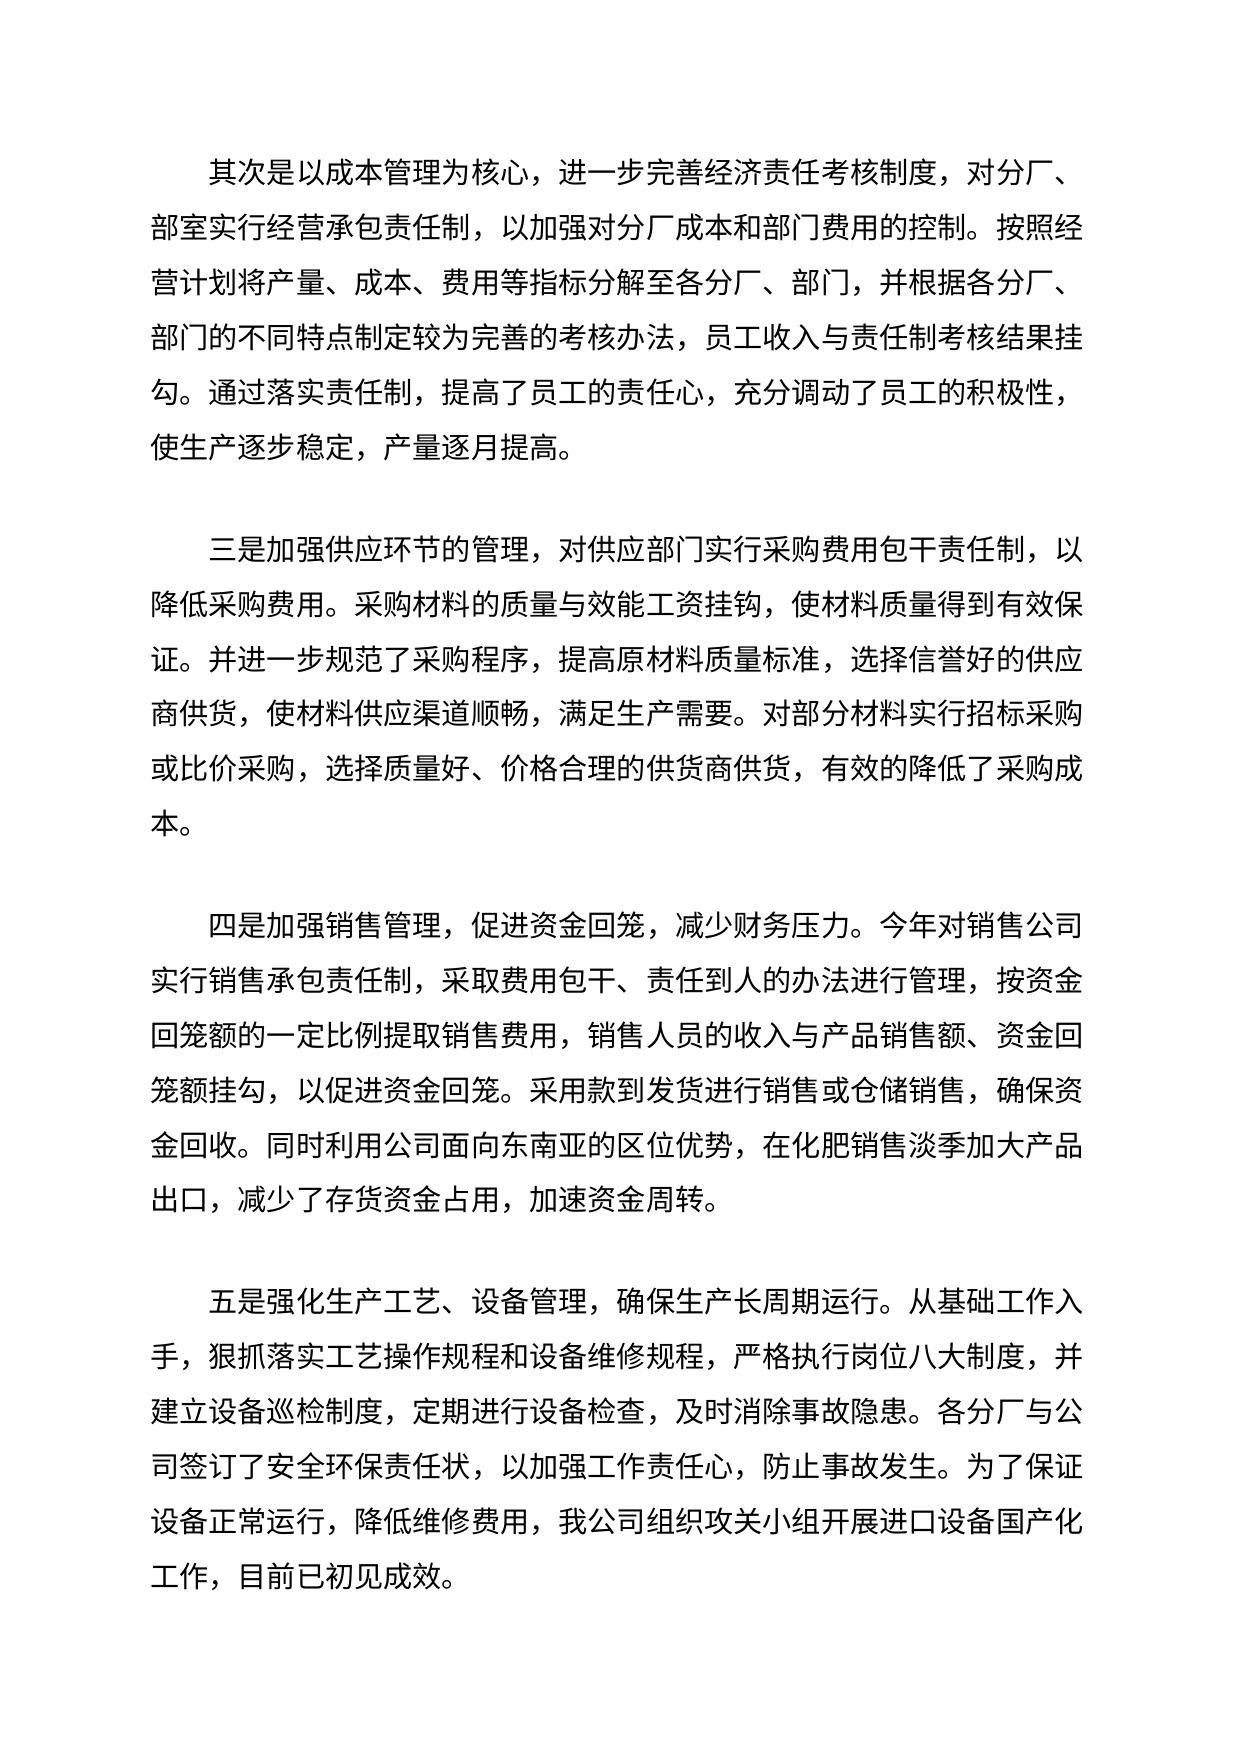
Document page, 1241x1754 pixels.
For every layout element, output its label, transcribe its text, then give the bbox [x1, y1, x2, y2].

text 其次是以成本管理为核心，进一步完善经济责任考核制度，对分厂、部室实行经营承包责任制，以加强对分厂成本和部门费用的控制。按照经营计划将产量、成本、费用等指标分解至各分厂、部门，并根据各分厂、部门的不同特点制定较为完善的考核办法，员工收入与责任制考核结果挂勾。通过落实责任制，提高了员工的责任心，充分调动了员工的积极性，使生产逐步稳定，产量逐月提高。 [150, 150, 1090, 467]
text 四是加强销售管理，促进资金回笼，减少财务压力。今年对销售公司实行销售承包责任制，采取费用包干、责任到人的办法进行管理，按资金回笼额的一定比例提取销售费用，销售人员的收入与产品销售额、资金回笼额挂勾，以促进资金回笼。采用款到发货进行销售或仓储销售，确保资金回收。同时利用公司面向东南亚的区位优势，在化肥销售淡季加大产品出口，减少了存货资金占用，加速资金周转。 [150, 902, 1090, 1219]
text 三是加强供应环节的管理，对供应部门实行采购费用包干责任制，以降低采购费用。采购材料的质量与效能工资挂钩，使材料质量得到有效保证。并进一步规范了采购程序，提高原材料质量标准，选择信誉好的供应商供货，使材料供应渠道顺畅，满足生产需要。对部分材料实行招标采购或比价采购，选择质量好、价格合理的供货商供货，有效的降低了采购成本。 [150, 526, 1090, 843]
text 五是强化生产工艺、设备管理，确保生产长周期运行。从基础工作入手，狠抓落实工艺操作规程和设备维修规程，严格执行岗位八大制度，并建立设备巡检制度，定期进行设备检查，及时消除事故隐患。各分厂与公司签订了安全环保责任状，以加强工作责任心，防止事故发生。为了保证设备正常运行，降低维修费用，我公司组织攻关小组开展进口设备国产化工作，目前已初见成效。 [150, 1279, 1090, 1596]
